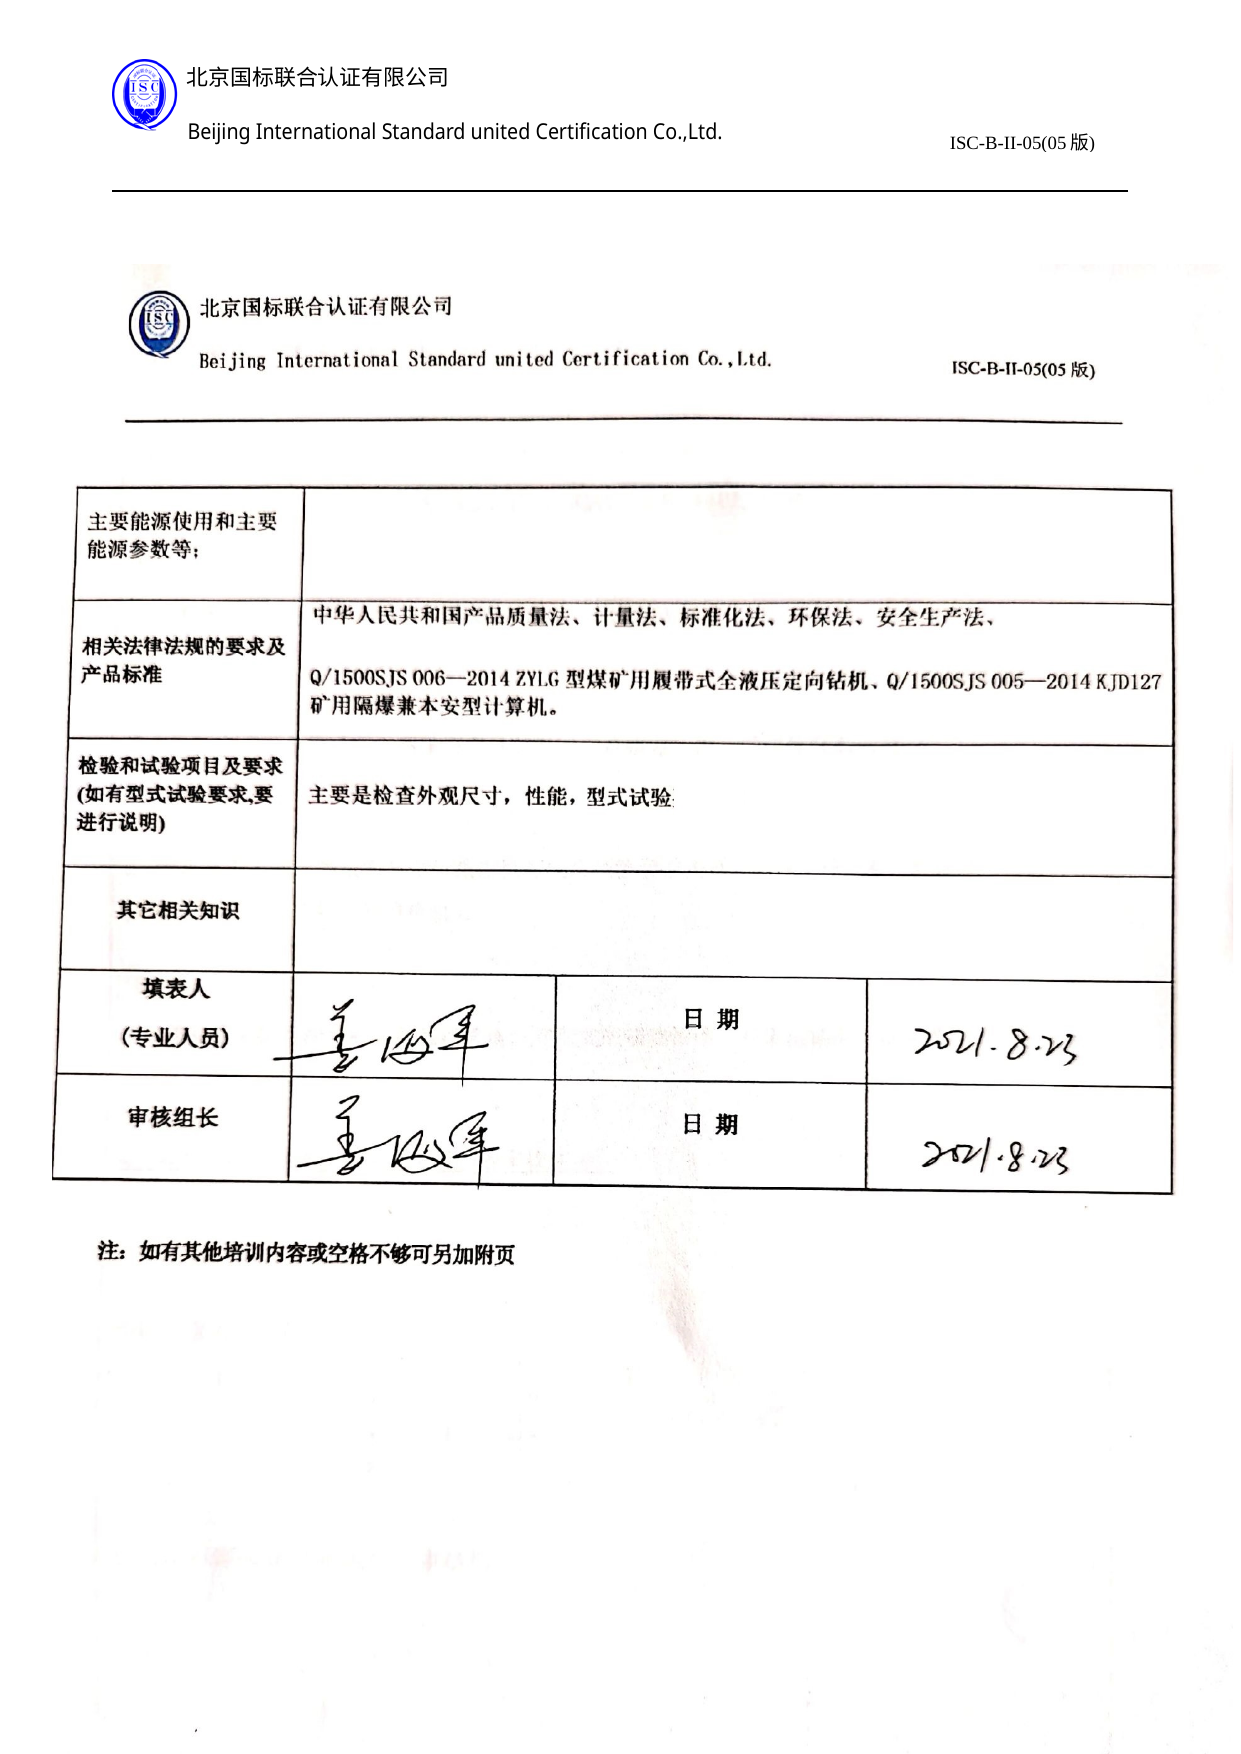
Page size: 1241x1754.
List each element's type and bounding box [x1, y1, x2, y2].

picture [52, 264, 1234, 1754]
picture [112, 59, 180, 131]
